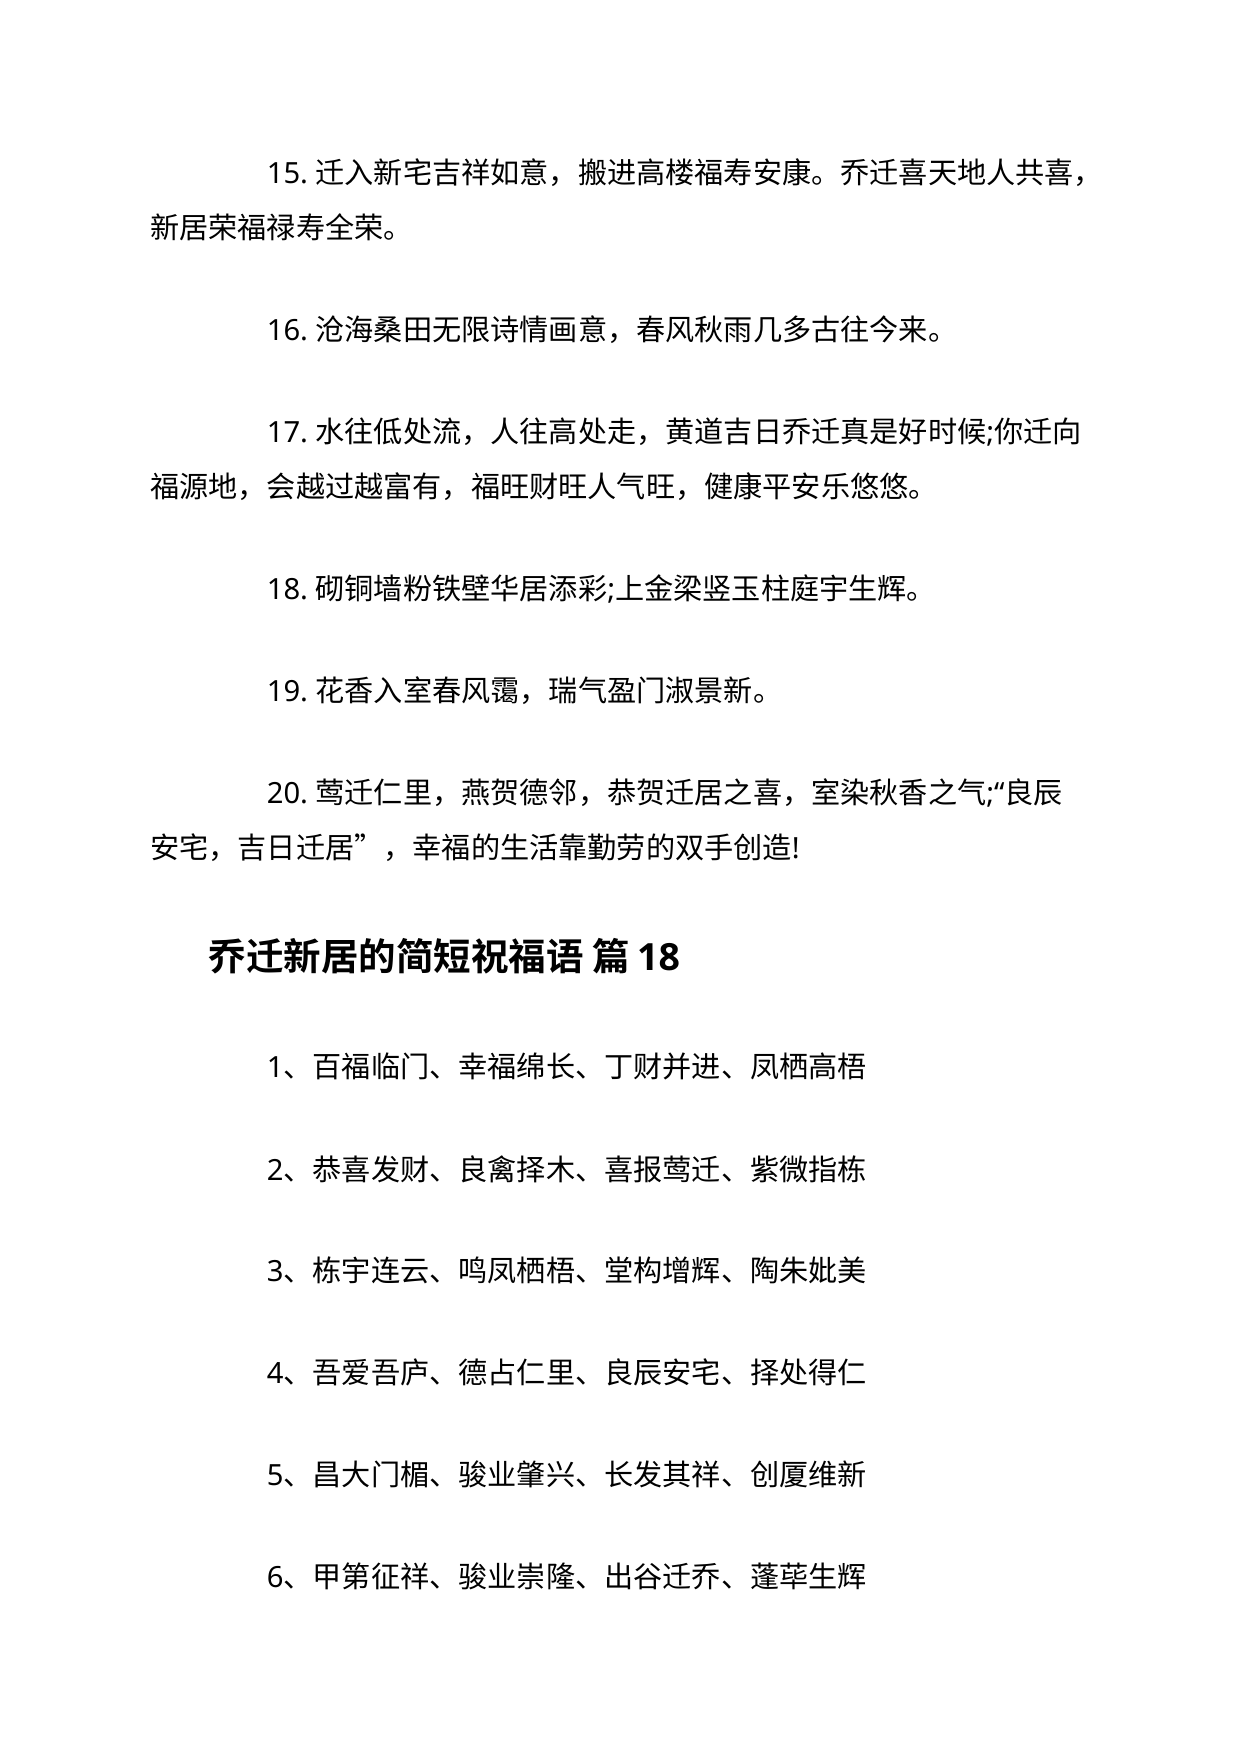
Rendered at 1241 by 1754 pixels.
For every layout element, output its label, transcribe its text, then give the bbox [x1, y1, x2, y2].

text 19. 花香入室春风霭，瑞气盈门淑景新。 [150, 667, 1090, 710]
text 乔迁新居的简短祝福语 篇18 [150, 926, 1090, 981]
text 5、昌大门楣、骏业肇兴、长发其祥、创厦维新 [150, 1452, 1090, 1494]
text 2、恭喜发财、良禽择木、喜报莺迁、紫微指栋 [150, 1146, 1090, 1188]
text 4、吾爱吾庐、德占仁里、良辰安宅、择处得仁 [150, 1350, 1090, 1392]
text 20. 莺迁仁里，燕贺德邻，恭贺迁居之喜，室染秋香之气;“良辰安宅，吉日迁居”，幸福的生活靠勤劳的双手创造! [150, 769, 1090, 867]
text 15. 迁入新宅吉祥如意，搬进高楼福寿安康。乔迁喜天地人共喜，新居荣福禄寿全荣。 [150, 150, 1090, 247]
text 6、甲第征祥、骏业崇隆、出谷迁乔、蓬荜生辉 [150, 1554, 1090, 1596]
text 1、百福临门、幸福绵长、丁财并进、凤栖高梧 [150, 1044, 1090, 1086]
text 3、栋宇连云、鸣凤栖梧、堂构增辉、陶朱妣美 [150, 1248, 1090, 1290]
text 17. 水往低处流，人往高处走，黄道吉日乔迁真是好时候;你迁向福源地，会越过越富有，福旺财旺人气旺，健康平安乐悠悠。 [150, 409, 1090, 506]
text 18. 砌铜墙粉铁壁华居添彩;上金梁竖玉柱庭宇生辉。 [150, 566, 1090, 608]
text 16. 沧海桑田无限诗情画意，春风秋雨几多古往今来。 [150, 307, 1090, 349]
